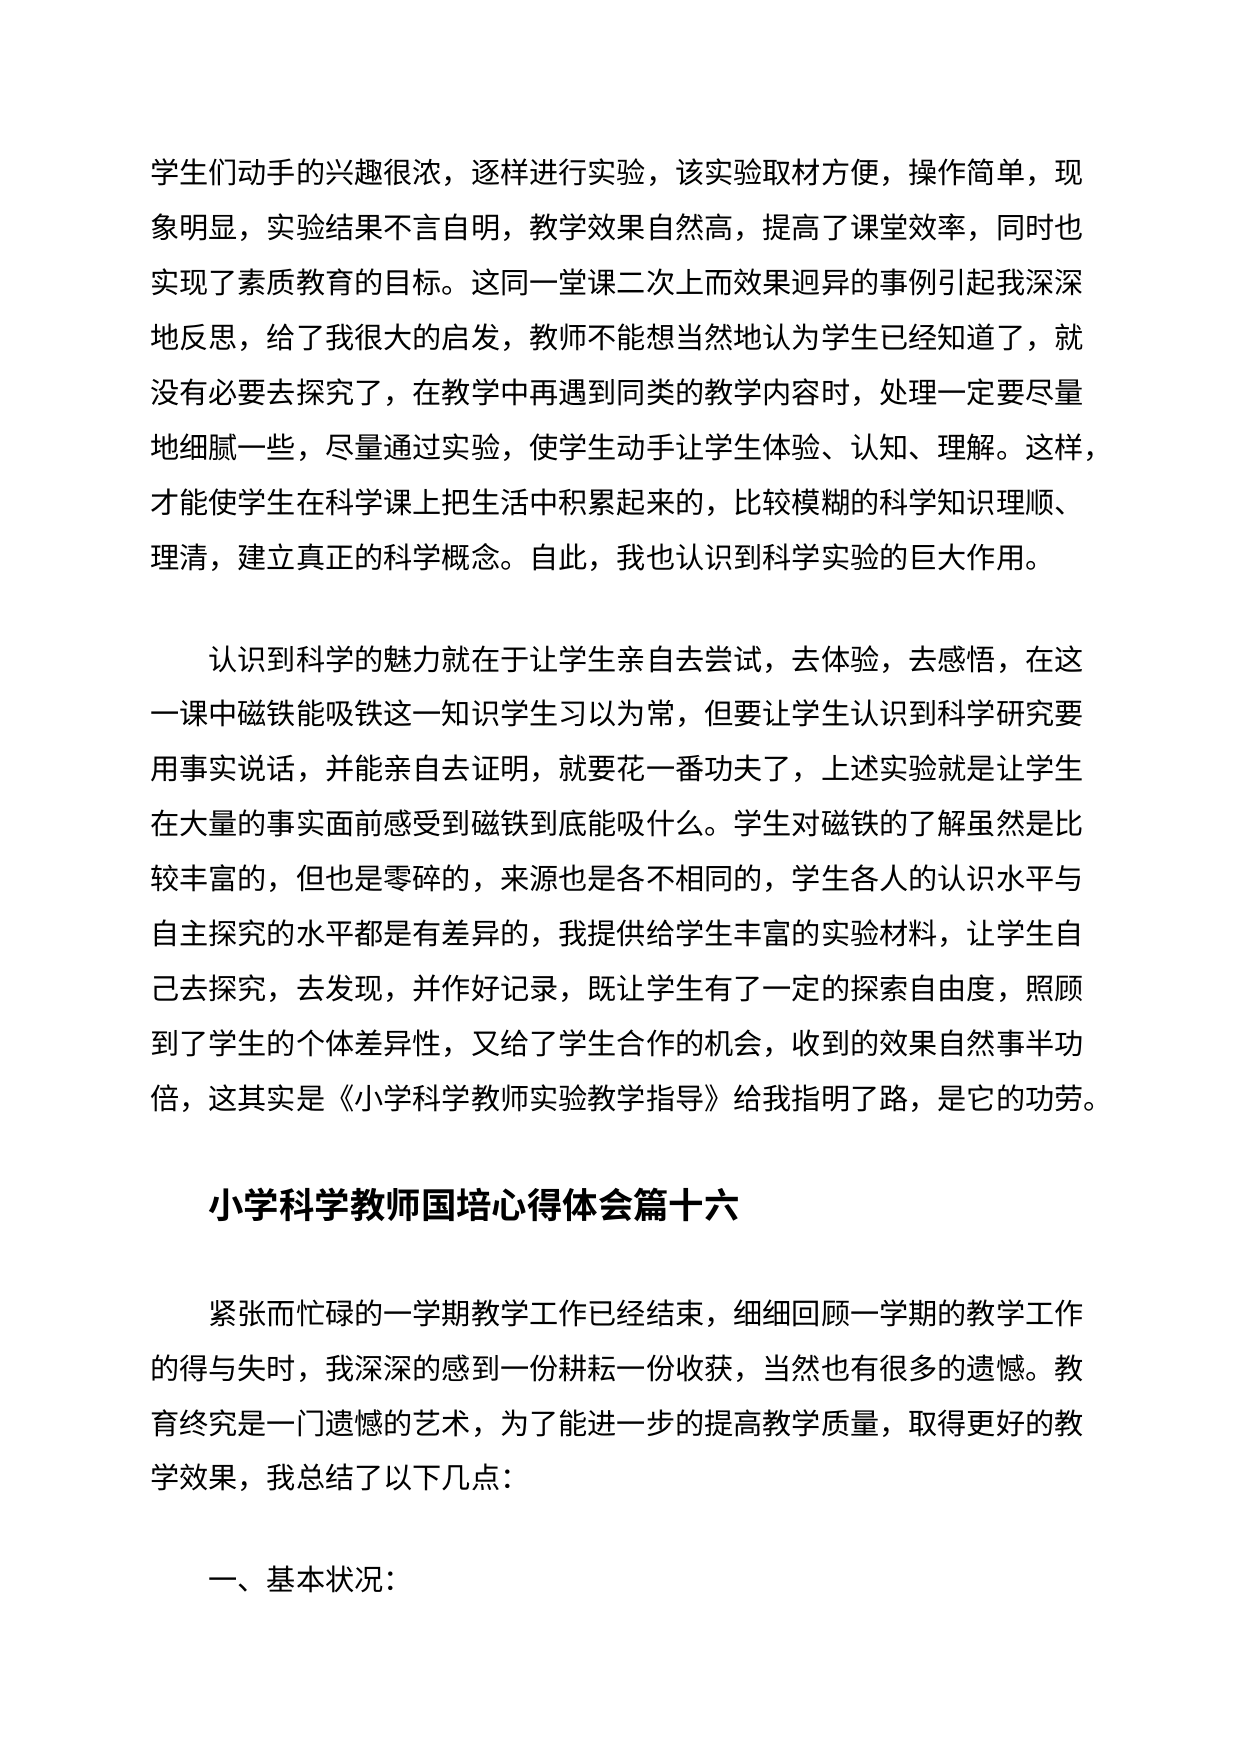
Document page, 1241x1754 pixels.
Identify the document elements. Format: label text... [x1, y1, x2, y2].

text 紧张而忙碌的一学期教学工作已经结束，细细回顾一学期的教学工作的得与失时，我深深的感到一份耕耘一份收获，当然也有很多的遗憾。教育终究是一门遗憾的艺术，为了能进一步的提高教学质量，取得更好的教学效果，我总结了以下几点： [150, 1290, 1090, 1497]
text 认识到科学的魅力就在于让学生亲自去尝试，去体验，去感悟，在这一课中磁铁能吸铁这一知识学生习以为常，但要让学生认识到科学研究要用事实说话，并能亲自去证明，就要花一番功夫了，上述实验就是让学生在大量的事实面前感受到磁铁到底能吸什么。学生对磁铁的了解虽然是比较丰富的，但也是零碎的，来源也是各不相同的，学生各人的认识水平与自主探究的水平都是有差异的，我提供给学生丰富的实验材料，让学生自己去探究，去发现，并作好记录，既让学生有了一定的探索自由度，照顾到了学生的个体差异性，又给了学生合作的机会，收到的效果自然事半功倍，这其实是《小学科学教师实验教学指导》给我指明了路，是它的功劳。 [150, 636, 1090, 1117]
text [150, 150, 1090, 577]
text 小学科学教师国培心得体会篇十六 [150, 1177, 1090, 1228]
text 一、基本状况： [150, 1557, 1090, 1599]
